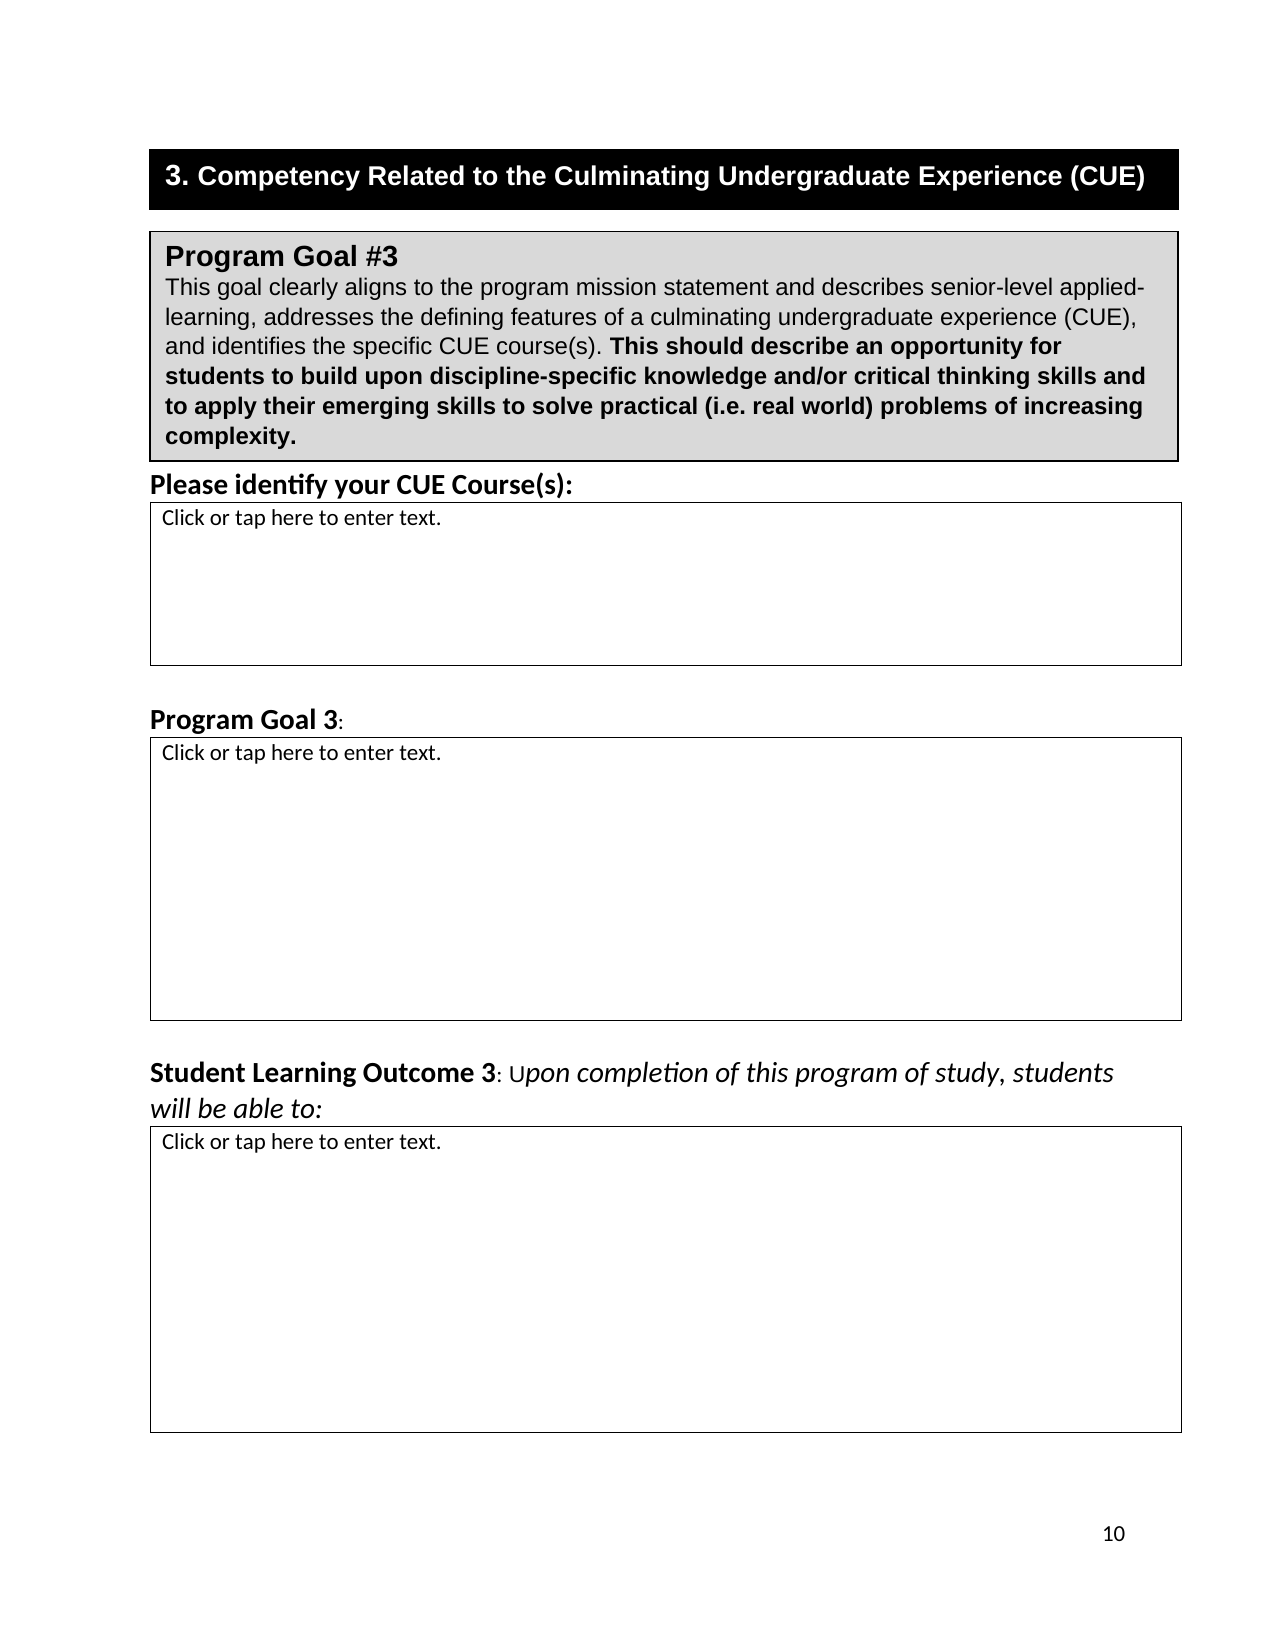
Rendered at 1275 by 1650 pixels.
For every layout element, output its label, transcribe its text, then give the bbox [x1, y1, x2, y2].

text Student Learning Outcome 3: Upon completion of this program of study, students will be able to: [150, 1021, 1125, 1126]
text Program Goal 3: [150, 701, 1125, 737]
text Please identify your CUE Course(s): [150, 466, 1125, 502]
